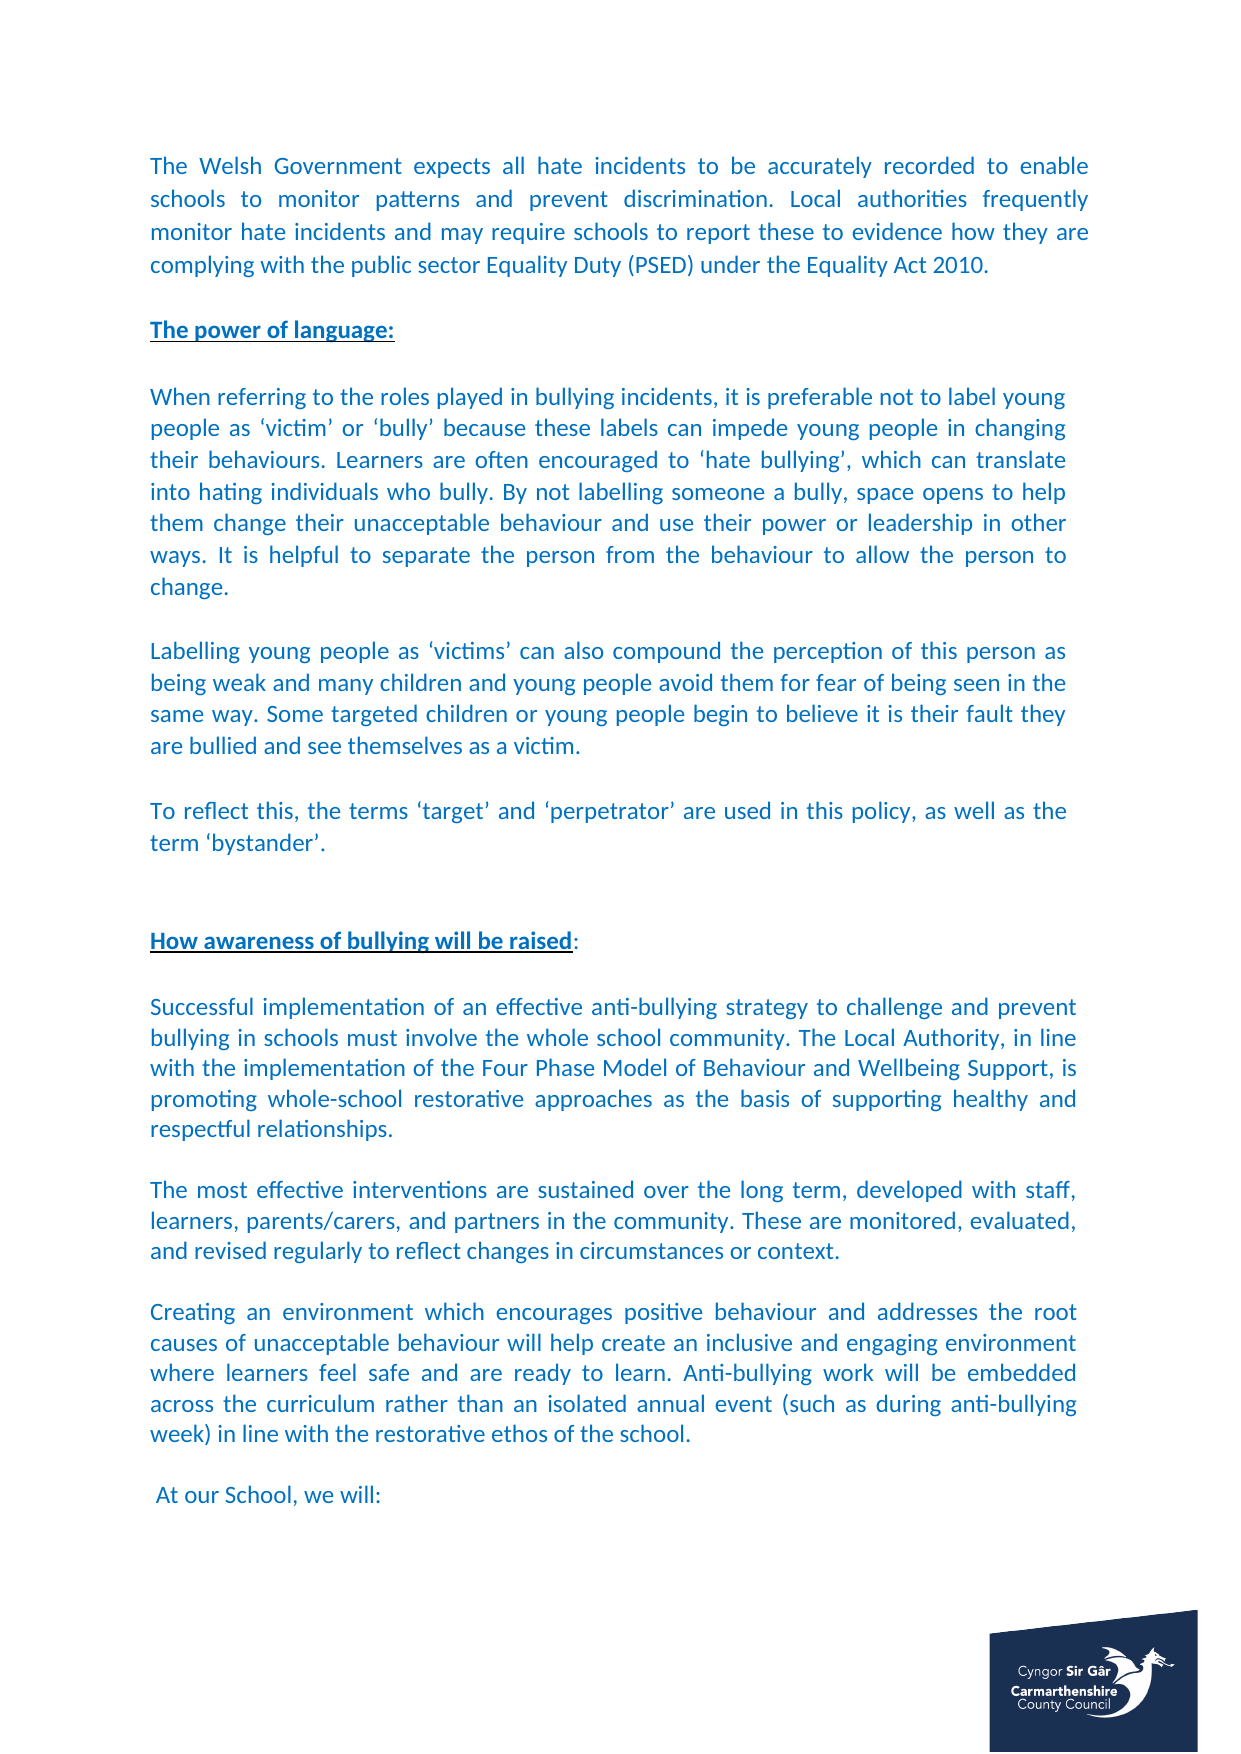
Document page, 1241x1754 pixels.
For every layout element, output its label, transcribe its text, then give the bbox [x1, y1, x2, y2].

text Labelling young people as ‘victims’ can also compound the perception of this person as being weak and many children and young people avoid them for fear of being seen in the same way. Some targeted children or young people begin to believe it is their fault they are bullied and see themselves as a victim. [150, 635, 1068, 761]
text The most effective interventions are sustained over the long term, developed with staff, learners, parents/carers, and partners in the community. These are monitored, evaluated, and revised regularly to reflect changes in circumstances or context. [150, 1174, 1078, 1266]
text The Welsh Government expects all hate incidents to be accurately recorded to enable schools to monitor patterns and prevent discrimination. Local authorities frequently monitor hate incidents and may require schools to report these to evidence how they are complying with the public sector Equality Duty (PSED) under the Equality Act 2010. [150, 150, 1090, 279]
text Successful implementation of an effective anti-bullying strategy to challenge and prevent bullying in schools must involve the whole school community. The Local Authority, in line with the implementation of the Four Phase Model of Behaviour and Wellbeing Support, is promoting whole-school restorative approaches as the basis of supporting healthy and respectful relationships. [150, 991, 1078, 1144]
text At our School, we will: [150, 1479, 1067, 1510]
text To reflect this, the terms ‘target’ and ‘perpetrator’ are used in this policy, as well as the term ‘bystander’. [150, 795, 1068, 857]
picture [989, 1610, 1198, 1752]
text The power of language: [150, 314, 1090, 345]
text How awareness of bullying will be raised: [150, 925, 1090, 956]
text When referring to the roles played in bullying incidents, it is preferable not to label young people as ‘victim’ or ‘bully’ because these labels can impede young people in changing their behaviours. Learners are often encouraged to ‘hate bullying’, which can translate into hating individuals who bully. By not labelling someone a bully, space opens to help them change their unacceptable behaviour and use their power or leadership in other ways. It is helpful to separate the person from the behaviour to allow the person to change. [150, 381, 1068, 601]
text Creating an environment which encourages positive behaviour and addresses the root causes of unacceptable behaviour will help create an inclusive and engaging environment where learners feel safe and are ready to learn. Anti-bullying work will be embedded across the curriculum rather than an isolated annual event (such as during anti-bullying week) in line with the restorative ethos of the school. [150, 1296, 1078, 1449]
